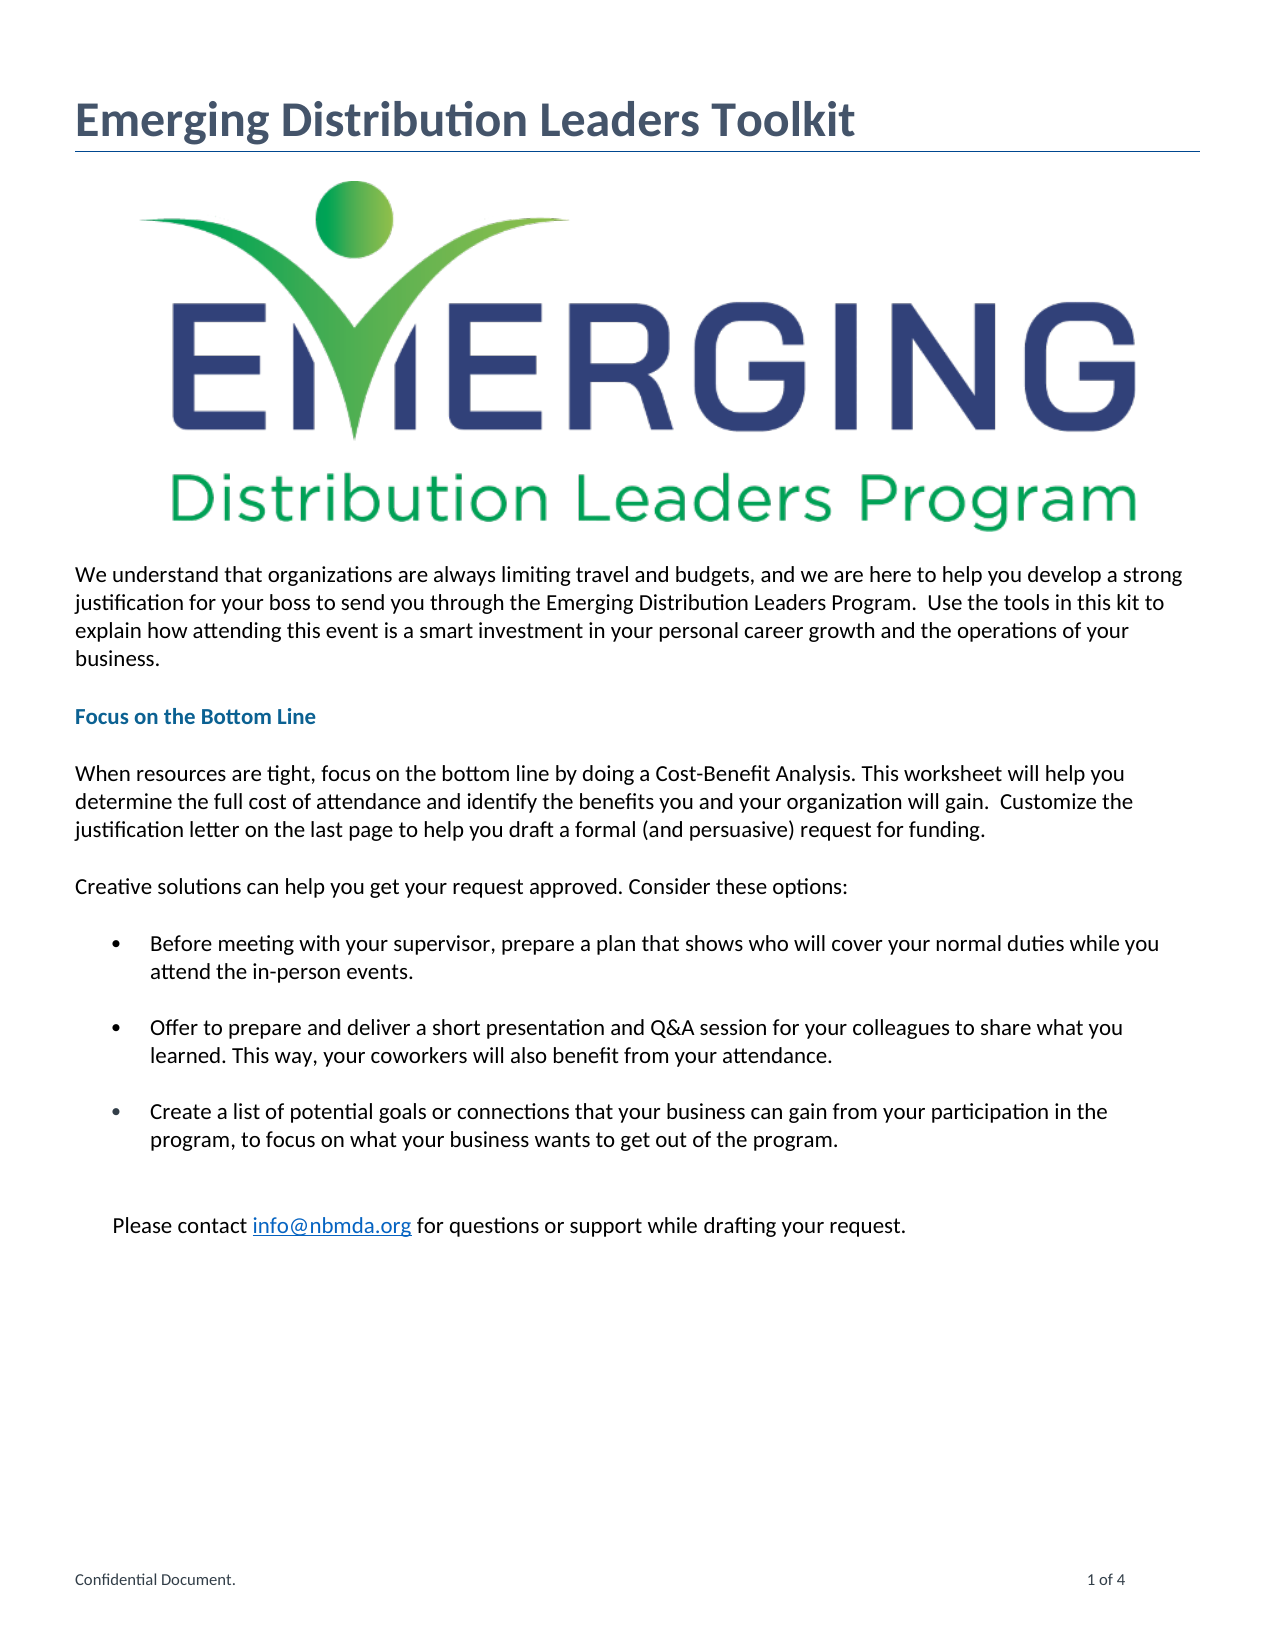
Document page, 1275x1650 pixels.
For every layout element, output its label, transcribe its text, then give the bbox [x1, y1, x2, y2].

list Offer to prepare and deliver a short presentation and Q&A session for your colleagues to share what you learned. This way, your coworkers will also benefit from your attendance. [112, 1013, 1200, 1097]
title Emerging Distribution Leaders Toolkit [75, 87, 1200, 151]
text Focus on the Bottom Line [75, 702, 1200, 730]
text We understand that organizations are always limiting travel and budgets, and we are here to help you develop a strong justification for your boss to send you through the Emerging Distribution Leaders Program. Use the tools in this kit to explain how attending this event is a smart investment in your personal career growth and the operations of your business. [75, 561, 1200, 673]
text When resources are tight, focus on the bottom line by doing a Cost-Benefit Analysis. This worksheet will help you determine the full cost of attendance and identify the benefits you and your organization will gain. Customize the justification letter on the last page to help you draft a formal (and persuasive) request for funding. [75, 759, 1200, 843]
list Create a list of potential goals or connections that your business can gain from your participation in the program, to focus on what your business wants to get out of the program. [112, 1097, 1200, 1182]
picture [139, 181, 1136, 532]
text Creative solutions can help you get your request approved. Consider these options: [75, 872, 1200, 900]
list Before meeting with your supervisor, prepare a plan that shows who will cover your normal duties while you attend the in-person events. [112, 929, 1200, 1013]
text Please contact info@nbmda.org for questions or support while drafting your request. [112, 1211, 1200, 1239]
